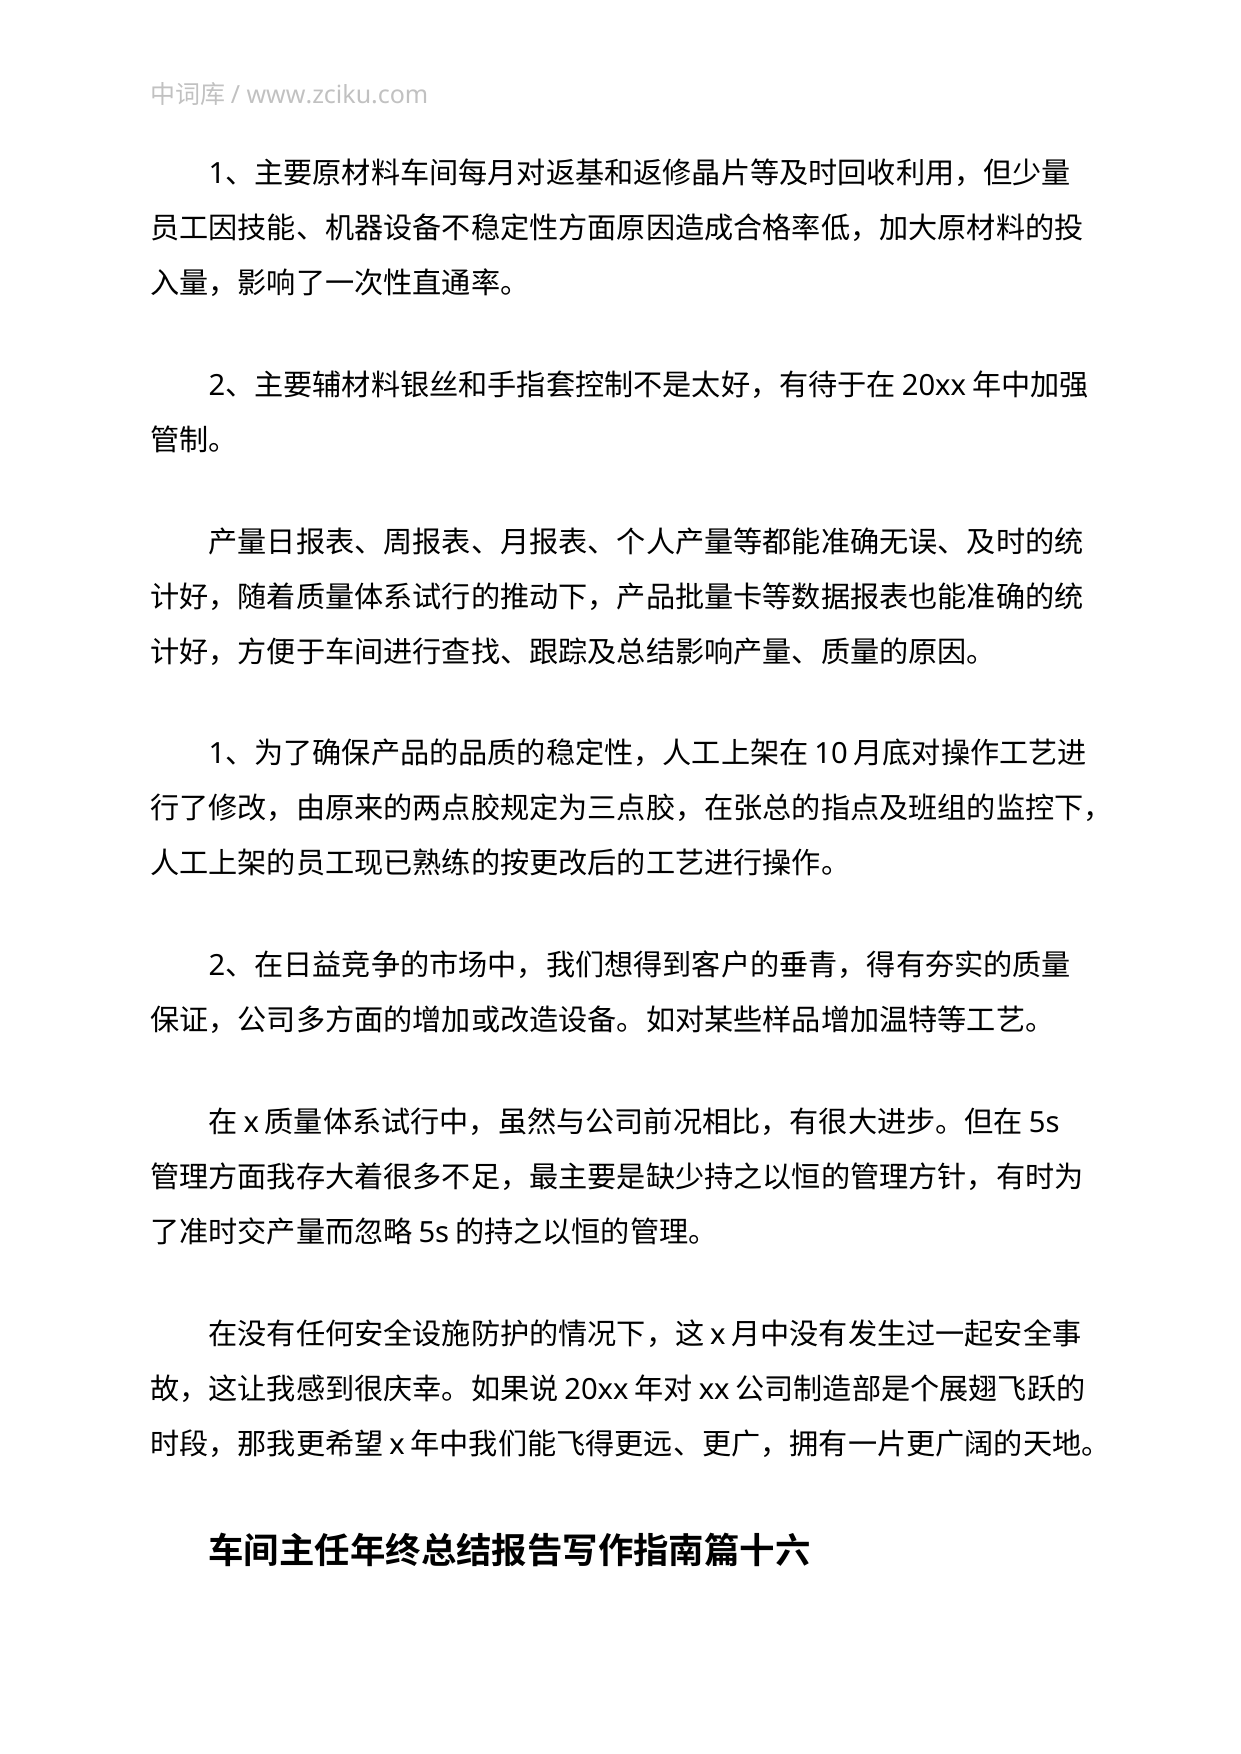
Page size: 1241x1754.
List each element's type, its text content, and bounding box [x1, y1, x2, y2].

text 2、在日益竞争的市场中，我们想得到客户的垂青，得有夯实的质量保证，公司多方面的增加或改造设备。如对某些样品增加温特等工艺。 [150, 942, 1090, 1039]
text 2、主要辅材料银丝和手指套控制不是太好，有待于在20xx年中加强管制。 [150, 362, 1090, 459]
text 1、主要原材料车间每月对返基和返修晶片等及时回收利用，但少量员工因技能、机器设备不稳定性方面原因造成合格率低，加大原材料的投入量，影响了一次性直通率。 [150, 150, 1090, 302]
text 车间主任年终总结报告写作指南篇十六 [150, 1522, 1090, 1573]
text 在x质量体系试行中，虽然与公司前况相比，有很大进步。但在5s管理方面我存大着很多不足，最主要是缺少持之以恒的管理方针，有时为了准时交产量而忽略5s的持之以恒的管理。 [150, 1098, 1090, 1251]
text 1、为了确保产品的品质的稳定性，人工上架在10月底对操作工艺进行了修改，由原来的两点胶规定为三点胶，在张总的指点及班组的监控下，人工上架的员工现已熟练的按更改后的工艺进行操作。 [150, 730, 1090, 882]
text 产量日报表、周报表、月报表、个人产量等都能准确无误、及时的统计好，随着质量体系试行的推动下，产品批量卡等数据报表也能准确的统计好，方便于车间进行查找、跟踪及总结影响产量、质量的原因。 [150, 518, 1090, 671]
text 在没有任何安全设施防护的情况下，这x月中没有发生过一起安全事故，这让我感到很庆幸。如果说20xx年对xx公司制造部是个展翅飞跃的时段，那我更希望x年中我们能飞得更远、更广，拥有一片更广阔的天地。 [150, 1310, 1090, 1463]
